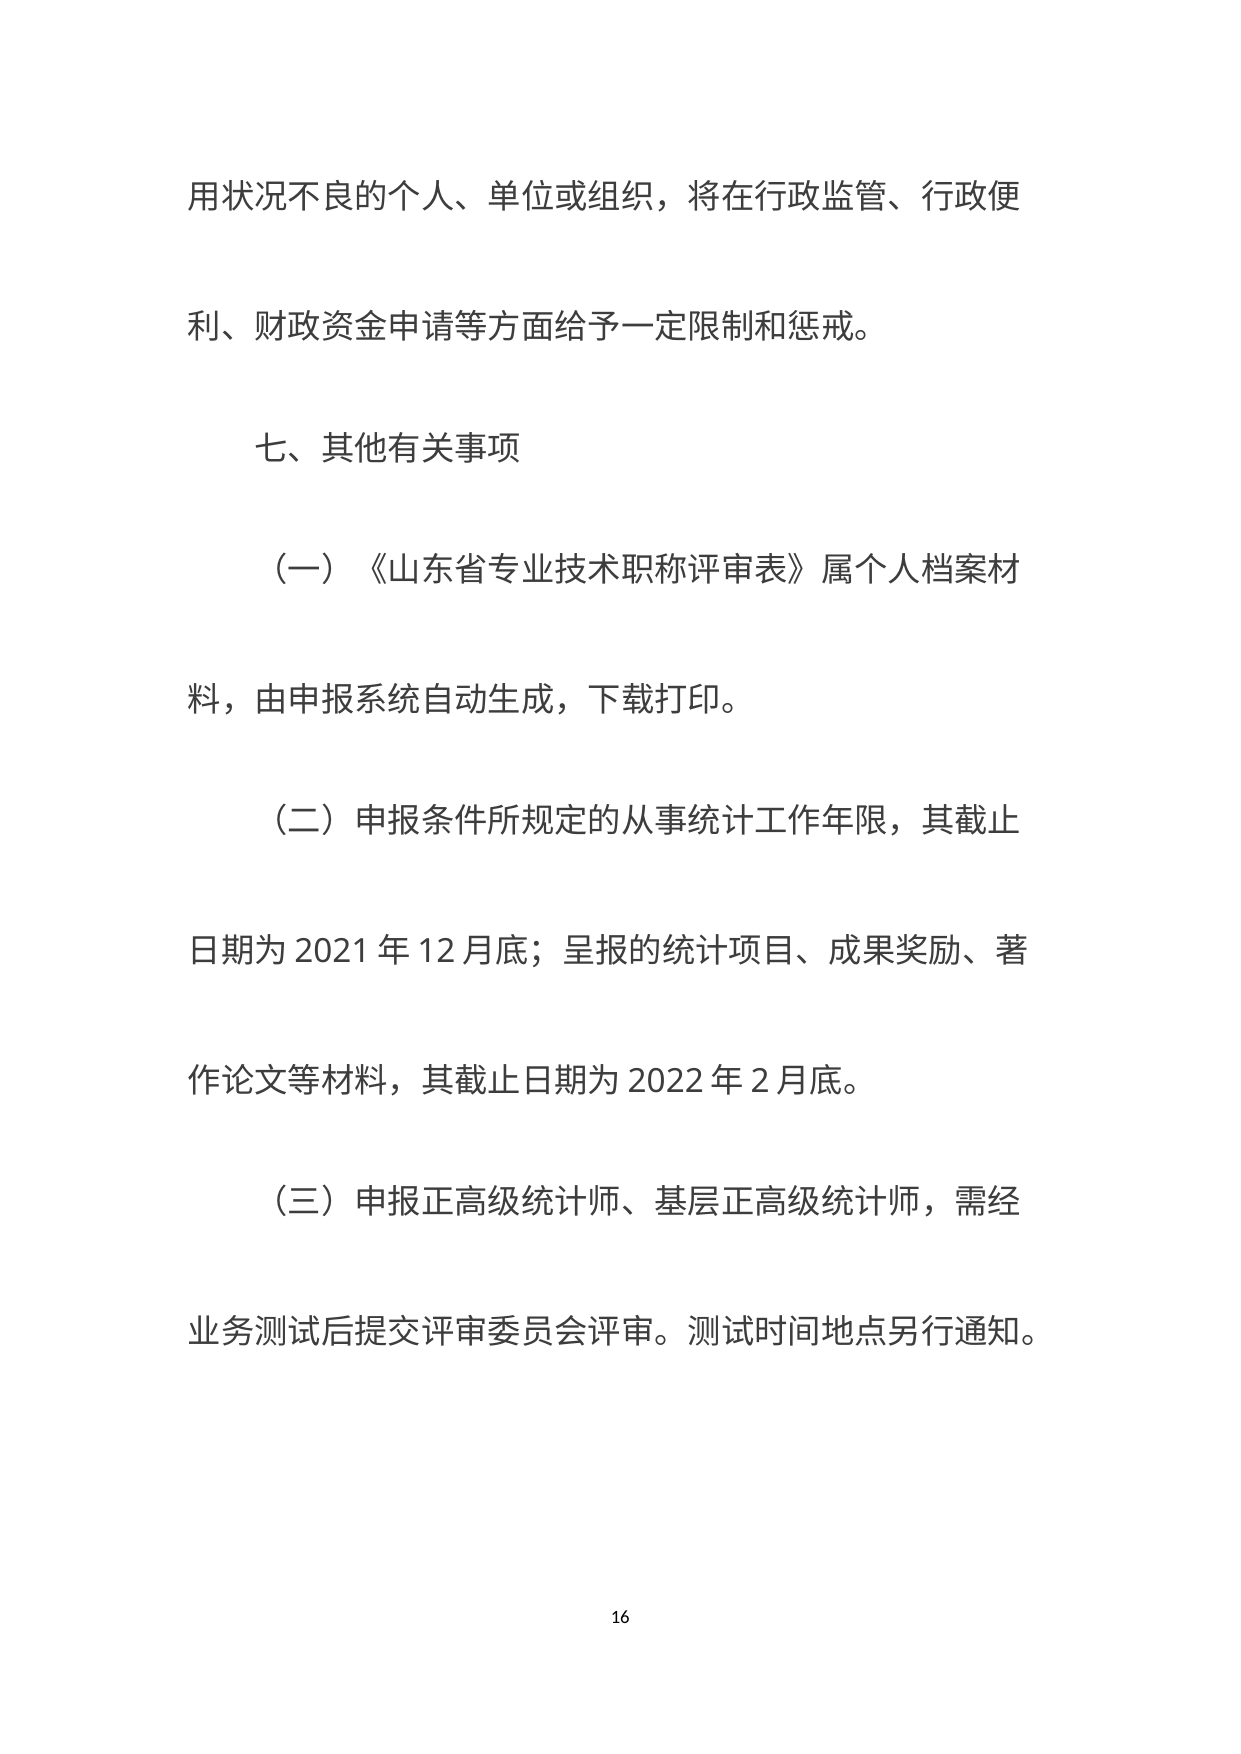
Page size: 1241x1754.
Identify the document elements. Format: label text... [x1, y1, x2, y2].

text （一）《山东省专业技术职称评审表》属个人档案材料，由申报系统自动生成，下载打印。 [187, 534, 1053, 729]
text 七、其他有关事项 [187, 413, 1053, 478]
text （三）申报正高级统计师、基层正高级统计师，需经业务测试后提交评审委员会评审。测试时间地点另行通知。 [187, 1166, 1053, 1361]
text （二）申报条件所规定的从事统计工作年限，其截止日期为2021年12月底；呈报的统计项目、成果奖励、著作论文等材料，其截止日期为2022年2月底。 [187, 785, 1053, 1110]
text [187, 162, 1053, 357]
